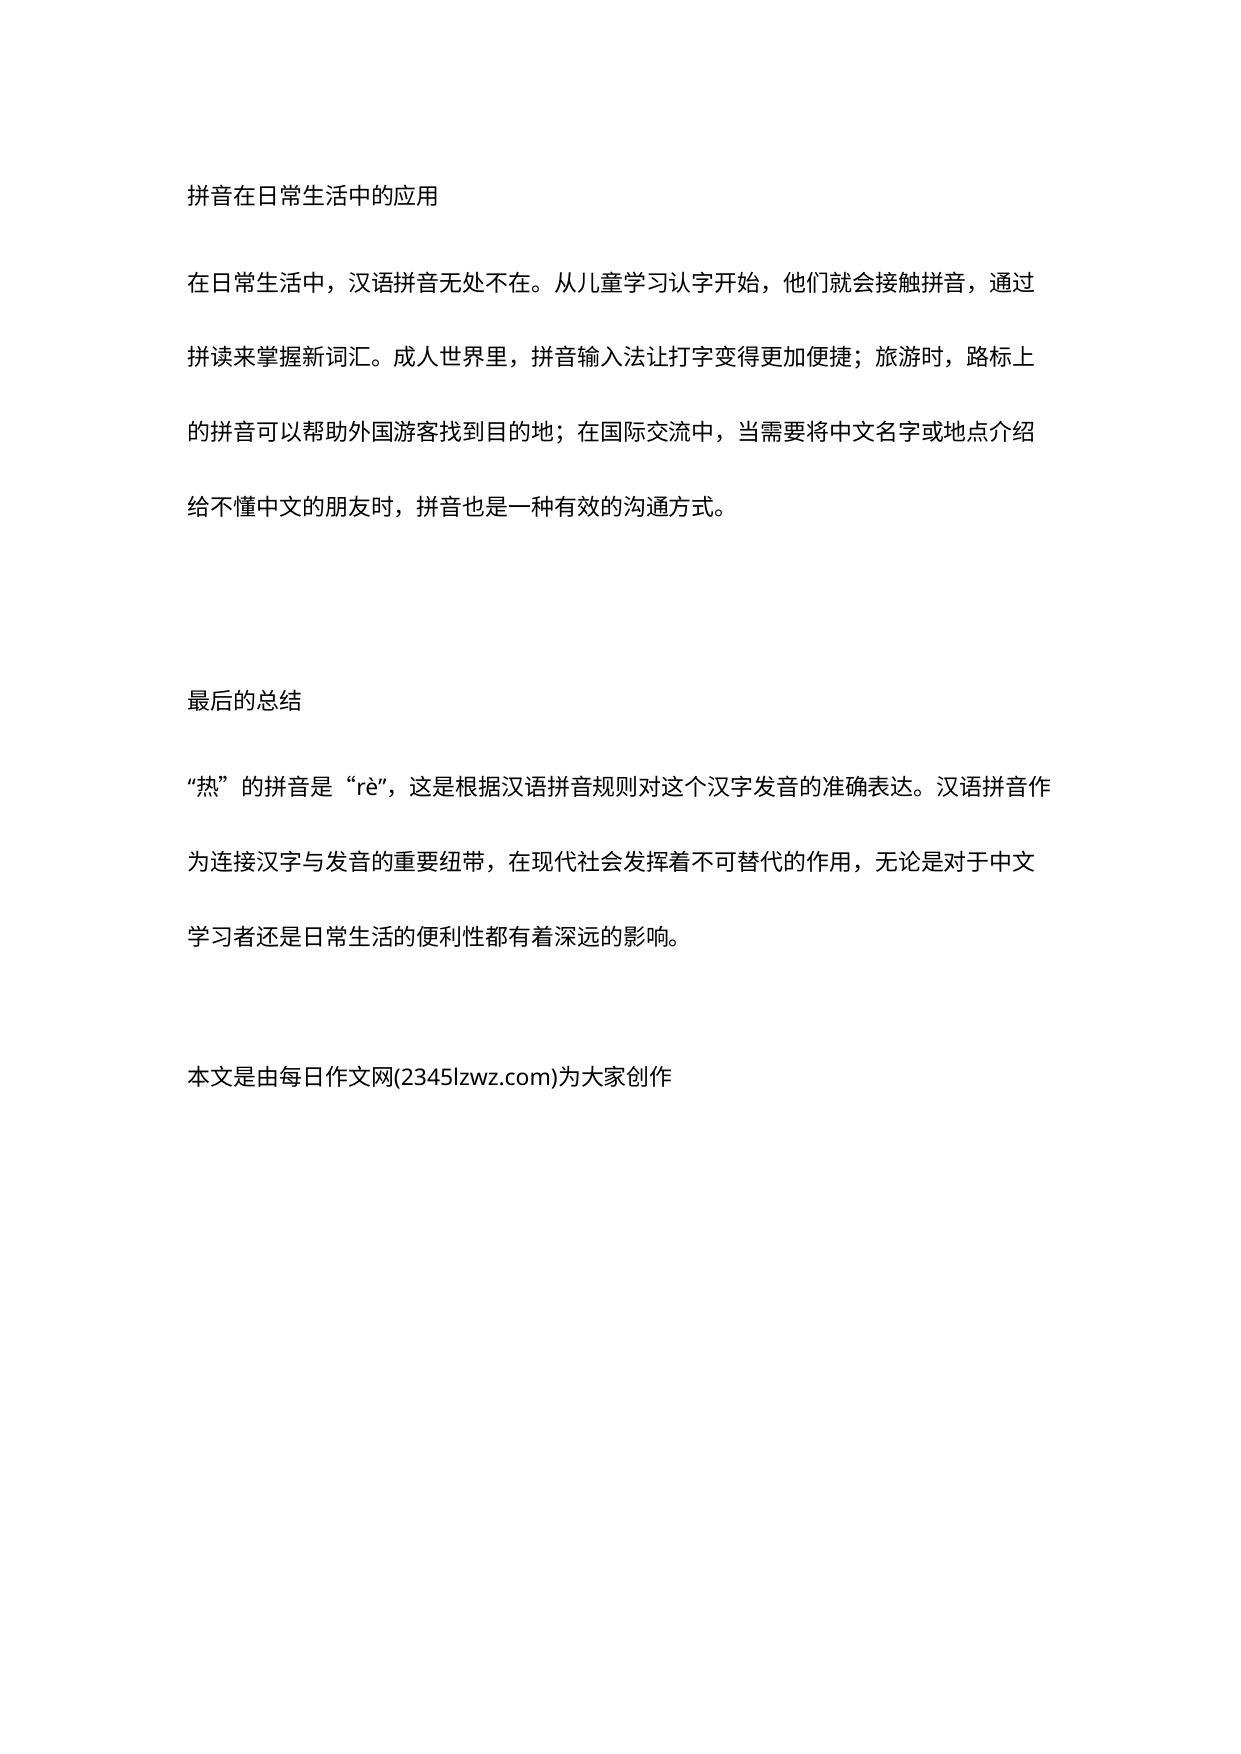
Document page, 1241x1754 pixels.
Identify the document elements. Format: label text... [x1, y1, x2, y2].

text “热”的拼音是“rè”，这是根据汉语拼音规则对这个汉字发音的准确表达。汉语拼音作为连接汉字与发音的重要纽带，在现代社会发挥着不可替代的作用，无论是对于中文学习者还是日常生活的便利性都有着深远的影响。 [187, 753, 1053, 968]
text 本文是由每日作文网(2345lzwz.com)为大家创作 [187, 1043, 1053, 1108]
text 拼音在日常生活中的应用 [187, 162, 1053, 227]
text 在日常生活中，汉语拼音无处不在。从儿童学习认字开始，他们就会接触拼音，通过拼读来掌握新词汇。成人世界里，拼音输入法让打字变得更加便捷；旅游时，路标上的拼音可以帮助外国游客找到目的地；在国际交流中，当需要将中文名字或地点介绍给不懂中文的朋友时，拼音也是一种有效的沟通方式。 [187, 248, 1053, 538]
text 最后的总结 [187, 667, 1053, 732]
